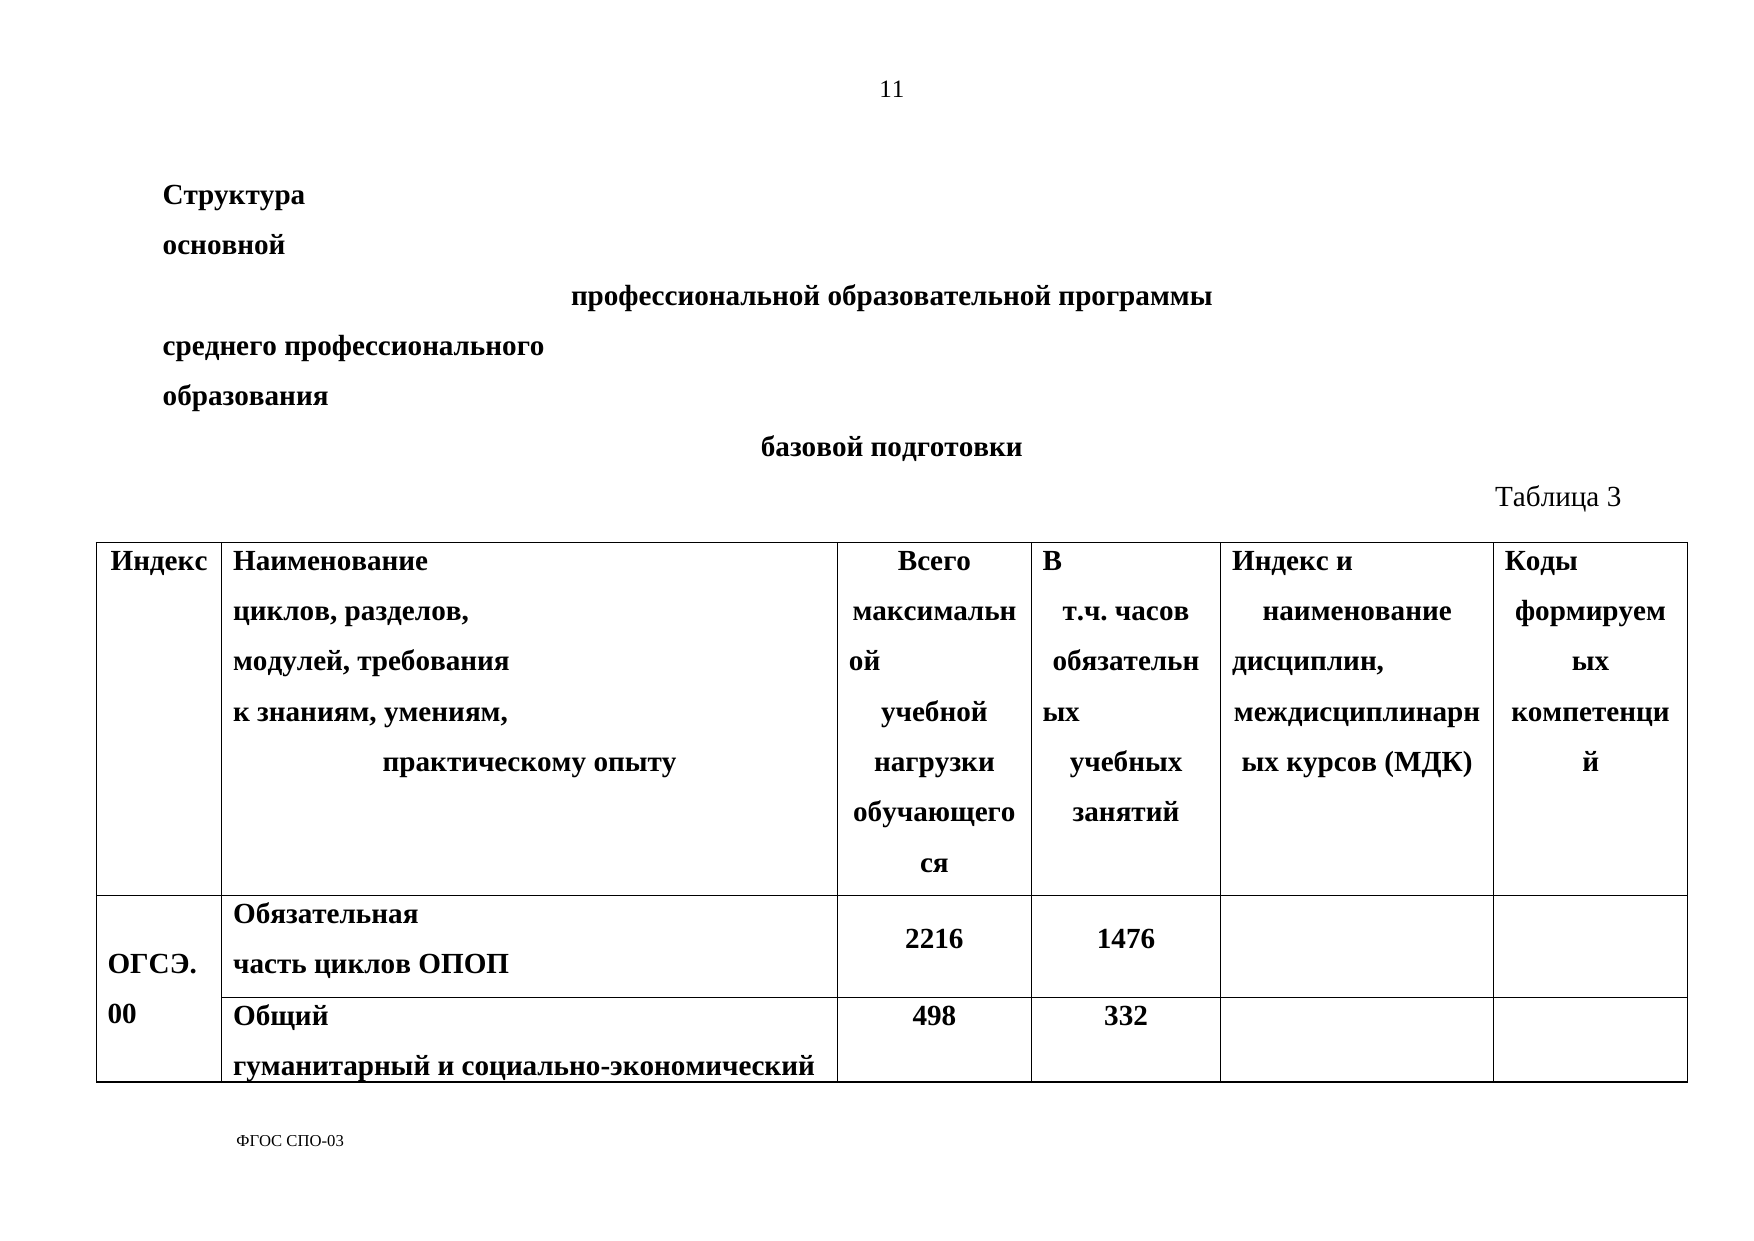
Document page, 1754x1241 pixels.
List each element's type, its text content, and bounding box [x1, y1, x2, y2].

table_header Всего максимальной емин учебной нагрузки обучающегося [838, 543, 1031, 895]
table_header Индекс и треб наименование дисциплин, блемн междисциплинарных курсов (МДК) [1221, 543, 1493, 895]
text Структура современной основной подготовка профессиональной образовательной программы [162, 177, 1621, 311]
table_cell [1221, 896, 1493, 997]
table_cell 332 [1032, 998, 1220, 1081]
table_cell 498 [838, 998, 1031, 1081]
table_cell ОГСЭ.00 [97, 896, 221, 1081]
table_header Индекс [97, 543, 221, 895]
table_cell 1476 [1032, 896, 1220, 997]
table_header Наименование пределенн циклов, разделов, бильн модулей, требования применительн к знаниям, умениям, вязей практическому опыту [222, 543, 837, 895]
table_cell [222, 998, 837, 1081]
text среднего профессионального ревн образования блемы базовой подготовки [162, 328, 1621, 462]
table_cell [1494, 998, 1687, 1081]
table_cell 2216 [838, 896, 1031, 997]
table_cell [1494, 896, 1687, 997]
table_header Коды тижение формируемых компетенций [1494, 543, 1687, 895]
table_cell [1221, 998, 1493, 1081]
table_header В кументир т.ч. часов обязательных учет учебных занятий [1032, 543, 1220, 895]
table_cell Обязательная ктивн часть циклов ОПОП [222, 896, 837, 997]
text Таблица 3 [162, 479, 1621, 513]
